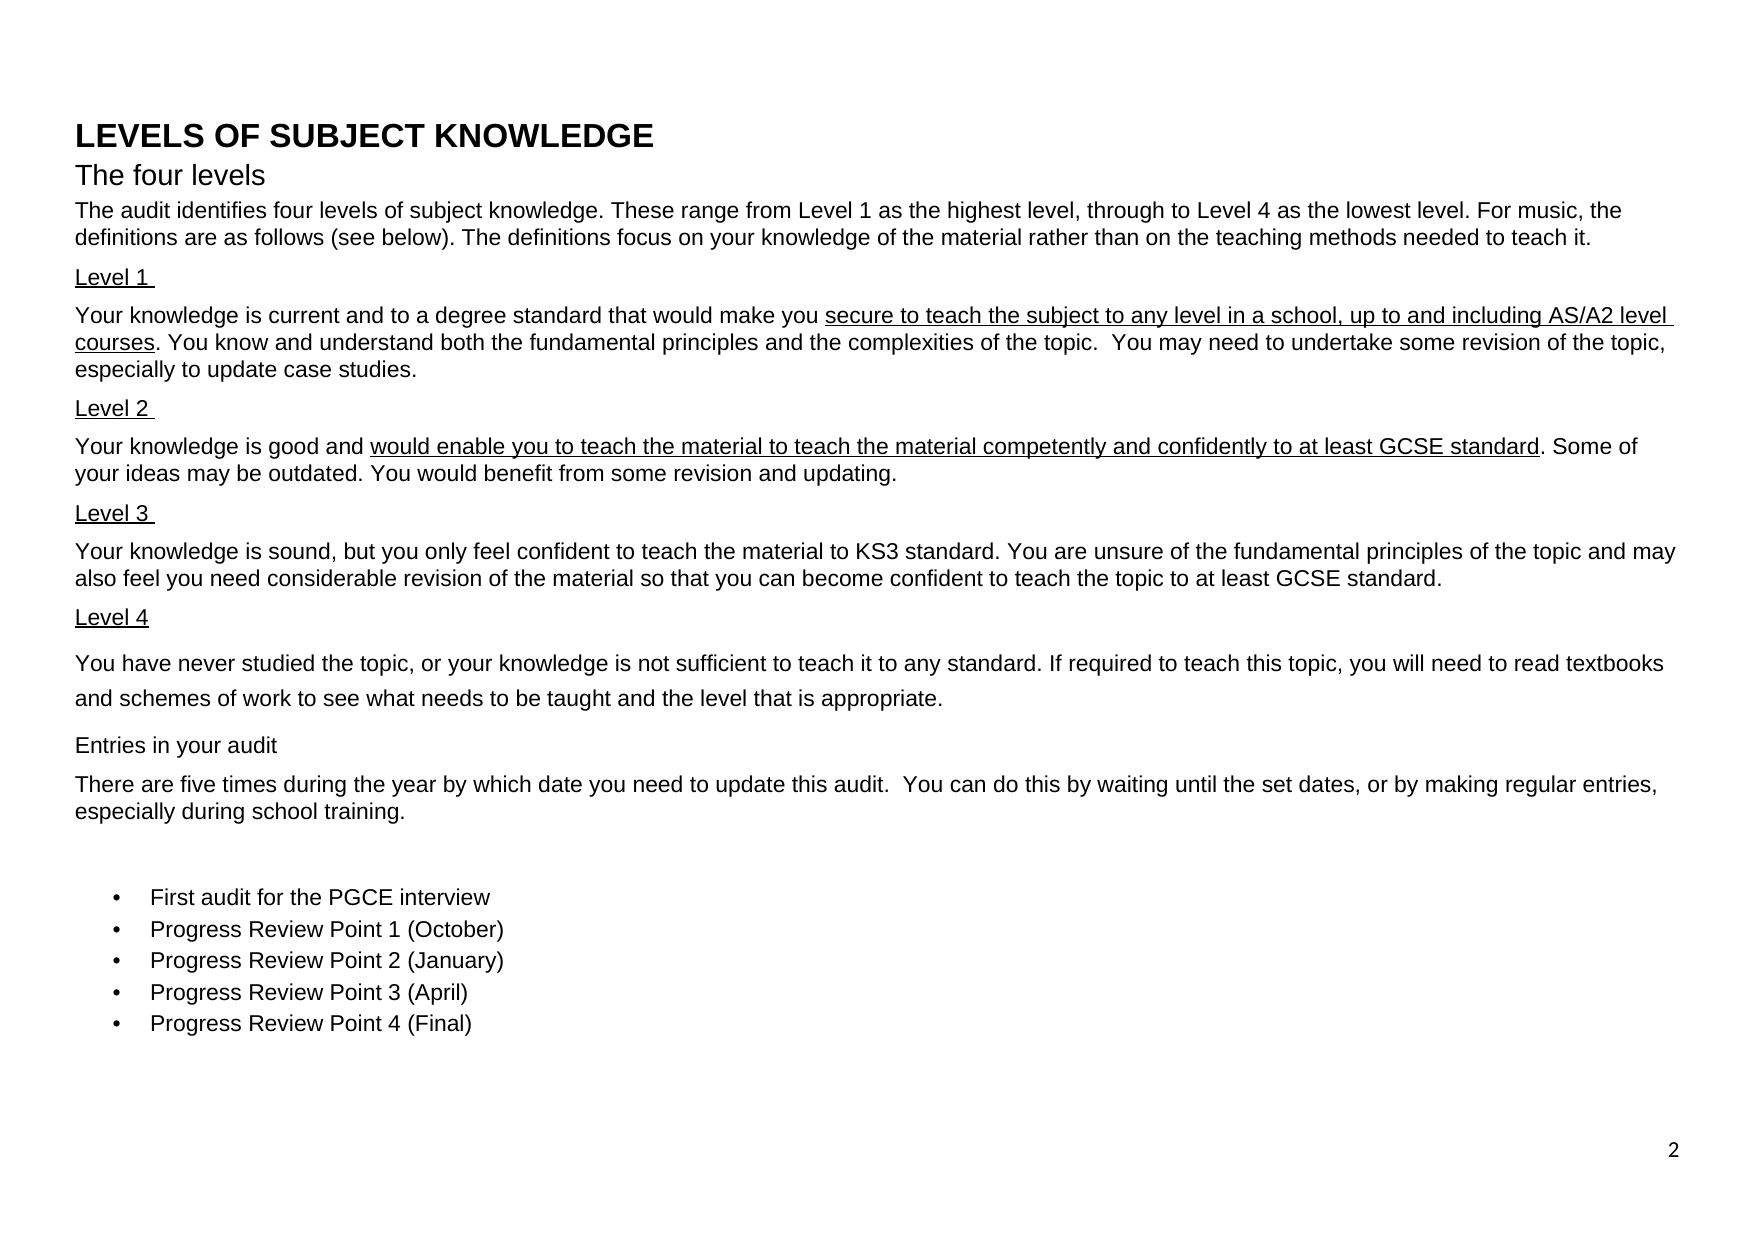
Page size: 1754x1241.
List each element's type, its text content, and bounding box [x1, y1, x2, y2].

subtitle Level 1 [74, 263, 1057, 290]
text The audit identifies four levels of subject knowledge. These range from Level 1 as the highest level, through to Level 4 as the lowest level. For music, the definitions are as follows (see below). The definitions focus on your knowledge of the material rather than on the teaching methods needed to teach it. [74, 197, 1679, 251]
list Progress Review Point 2 (January) [112, 947, 1679, 973]
text Your knowledge is current and to a degree standard that would make you secure to teach the subject to any level in a school, up to and including AS/A2 level courses. You know and understand both the fundamental principles and the complexities of the topic. You may need to undertake some revision of the topic, especially to update case studies. [74, 302, 1679, 382]
text Your knowledge is good and would enable you to teach the material to teach the material competently and confidently to at least GCSE standard. Some of your ideas may be outdated. You would benefit from some revision and updating. [74, 433, 1679, 487]
subtitle LEVELS OF SUBJECT KNOWLEDGE [75, 116, 1679, 155]
text You have never studied the topic, or your knowledge is not sufficient to teach it to any standard. If required to teach this topic, you will need to read textbooks and schemes of work to see what needs to be taught and the level that is appropriate. [74, 650, 1679, 711]
list Progress Review Point 1 (October) [112, 916, 1679, 942]
text Level 4 [74, 604, 1679, 630]
subtitle Level 3 [74, 499, 1057, 526]
list First audit for the PGCE interview [112, 884, 1679, 911]
subtitle Level 2 [74, 395, 1057, 421]
list Progress Review Point 4 (Final) [112, 1009, 1679, 1036]
text There are five times during the year by which date you need to update this audit. You can do this by waiting until the set dates, or by making regular entries, especially during school training. [74, 771, 1679, 824]
subtitle Entries in your audit [74, 732, 1679, 758]
text Your knowledge is sound, but you only feel confident to teach the material to KS3 standard. You are unsure of the fundamental principles of the topic and may also feel you need considerable revision of the material so that you can become confident to teach the topic to at least GCSE standard. [74, 538, 1679, 591]
subtitle The four levels [74, 158, 1679, 191]
list Progress Review Point 3 (April) [112, 978, 1679, 1005]
